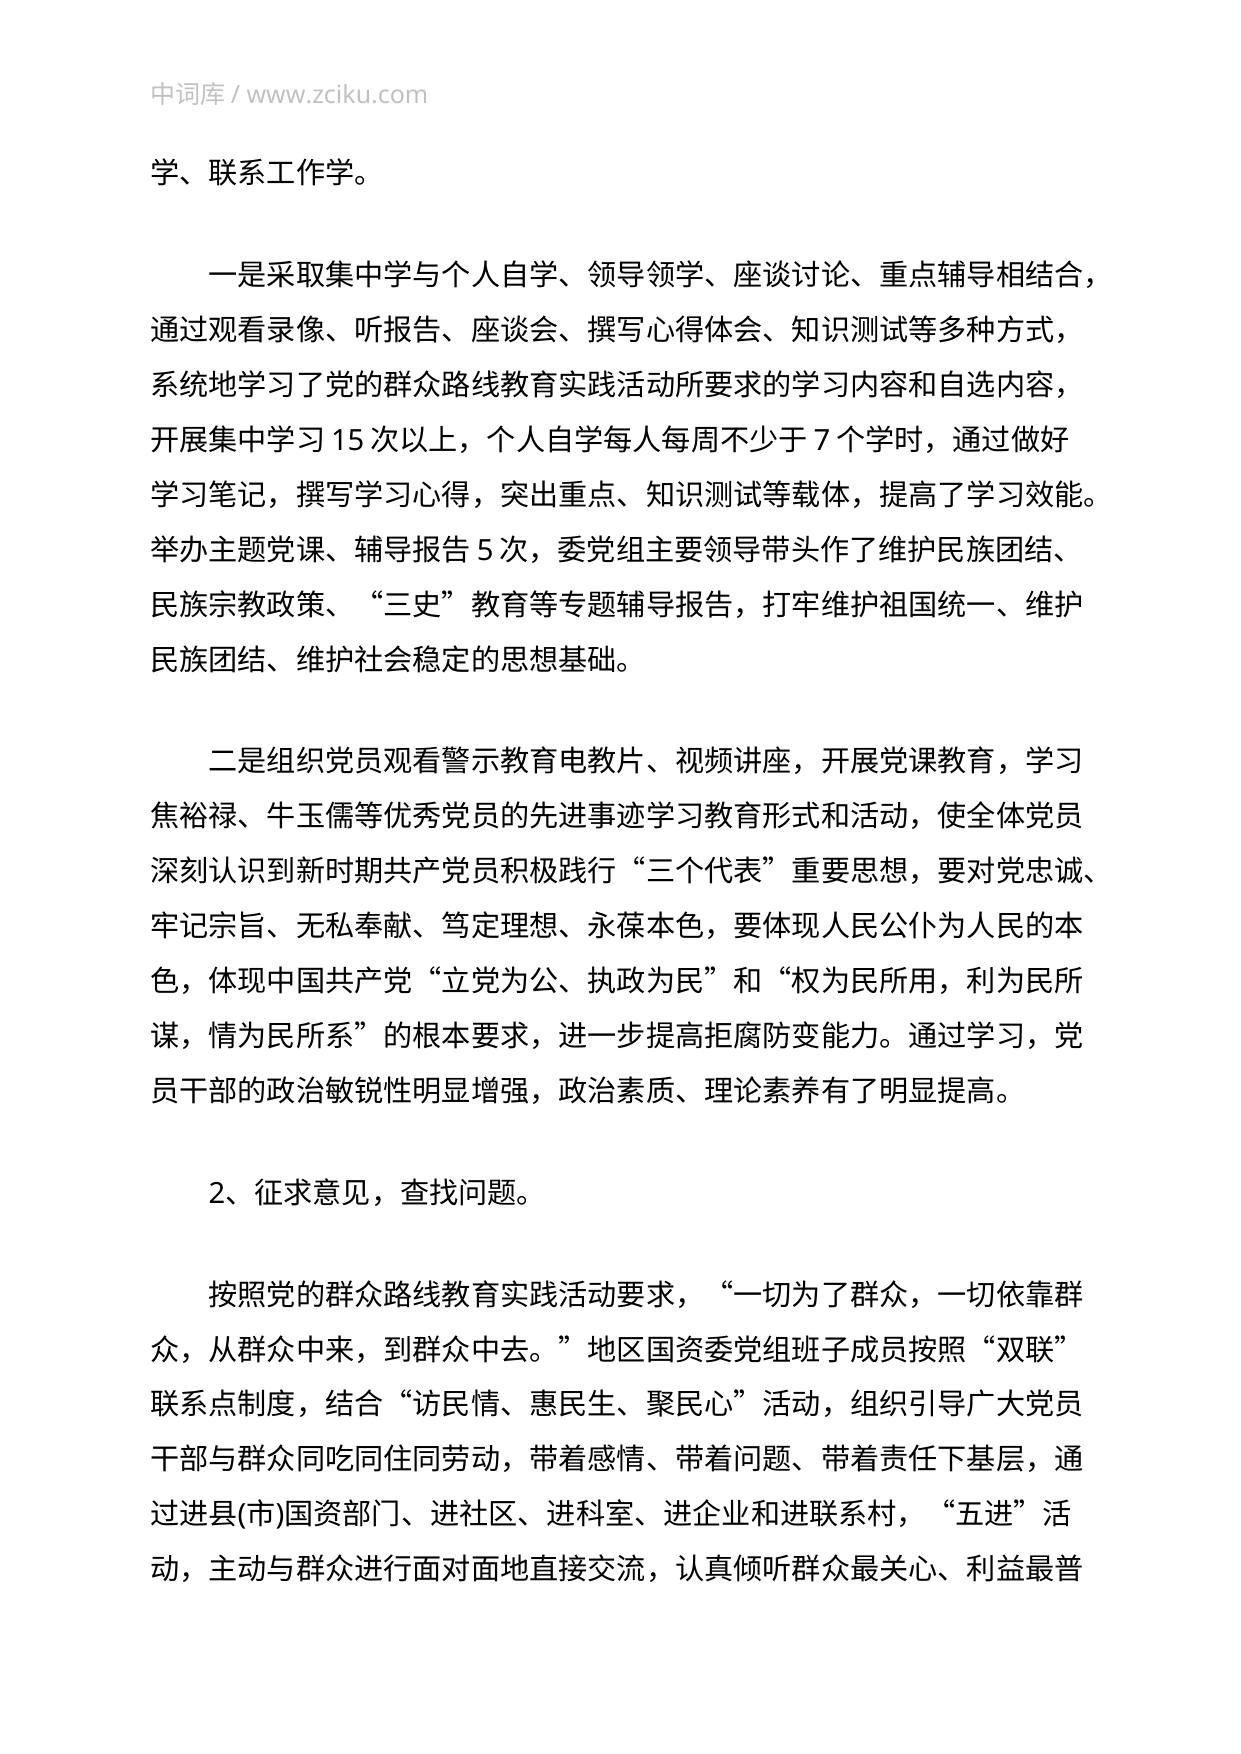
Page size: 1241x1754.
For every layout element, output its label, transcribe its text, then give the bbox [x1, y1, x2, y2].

text 一是采取集中学与个人自学、领导领学、座谈讨论、重点辅导相结合，通过观看录像、听报告、座谈会、撰写心得体会、知识测试等多种方式，系统地学习了党的群众路线教育实践活动所要求的学习内容和自选内容，开展集中学习15次以上，个人自学每人每周不少于7个学时，通过做好学习笔记，撰写学习心得，突出重点、知识测试等载体，提高了学习效能。举办主题党课、辅导报告5次，委党组主要领导带头作了维护民族团结、民族宗教政策、“三史”教育等专题辅导报告，打牢维护祖国统一、维护民族团结、维护社会稳定的思想基础。 [150, 252, 1090, 678]
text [150, 1271, 1090, 1588]
text 二是组织党员观看警示教育电教片、视频讲座，开展党课教育，学习焦裕禄、牛玉儒等优秀党员的先进事迹学习教育形式和活动，使全体党员深刻认识到新时期共产党员积极践行“三个代表”重要思想，要对党忠诚、牢记宗旨、无私奉献、笃定理想、永葆本色，要体现人民公仆为人民的本色，体现中国共产党“立党为公、执政为民”和“权为民所用，利为民所谋，情为民所系”的根本要求，进一步提高拒腐防变能力。通过学习，党员干部的政治敏锐性明显增强，政治素质、理论素养有了明显提高。 [150, 738, 1090, 1110]
text 2、征求意见，查找问题。 [150, 1169, 1090, 1212]
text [150, 150, 1090, 192]
